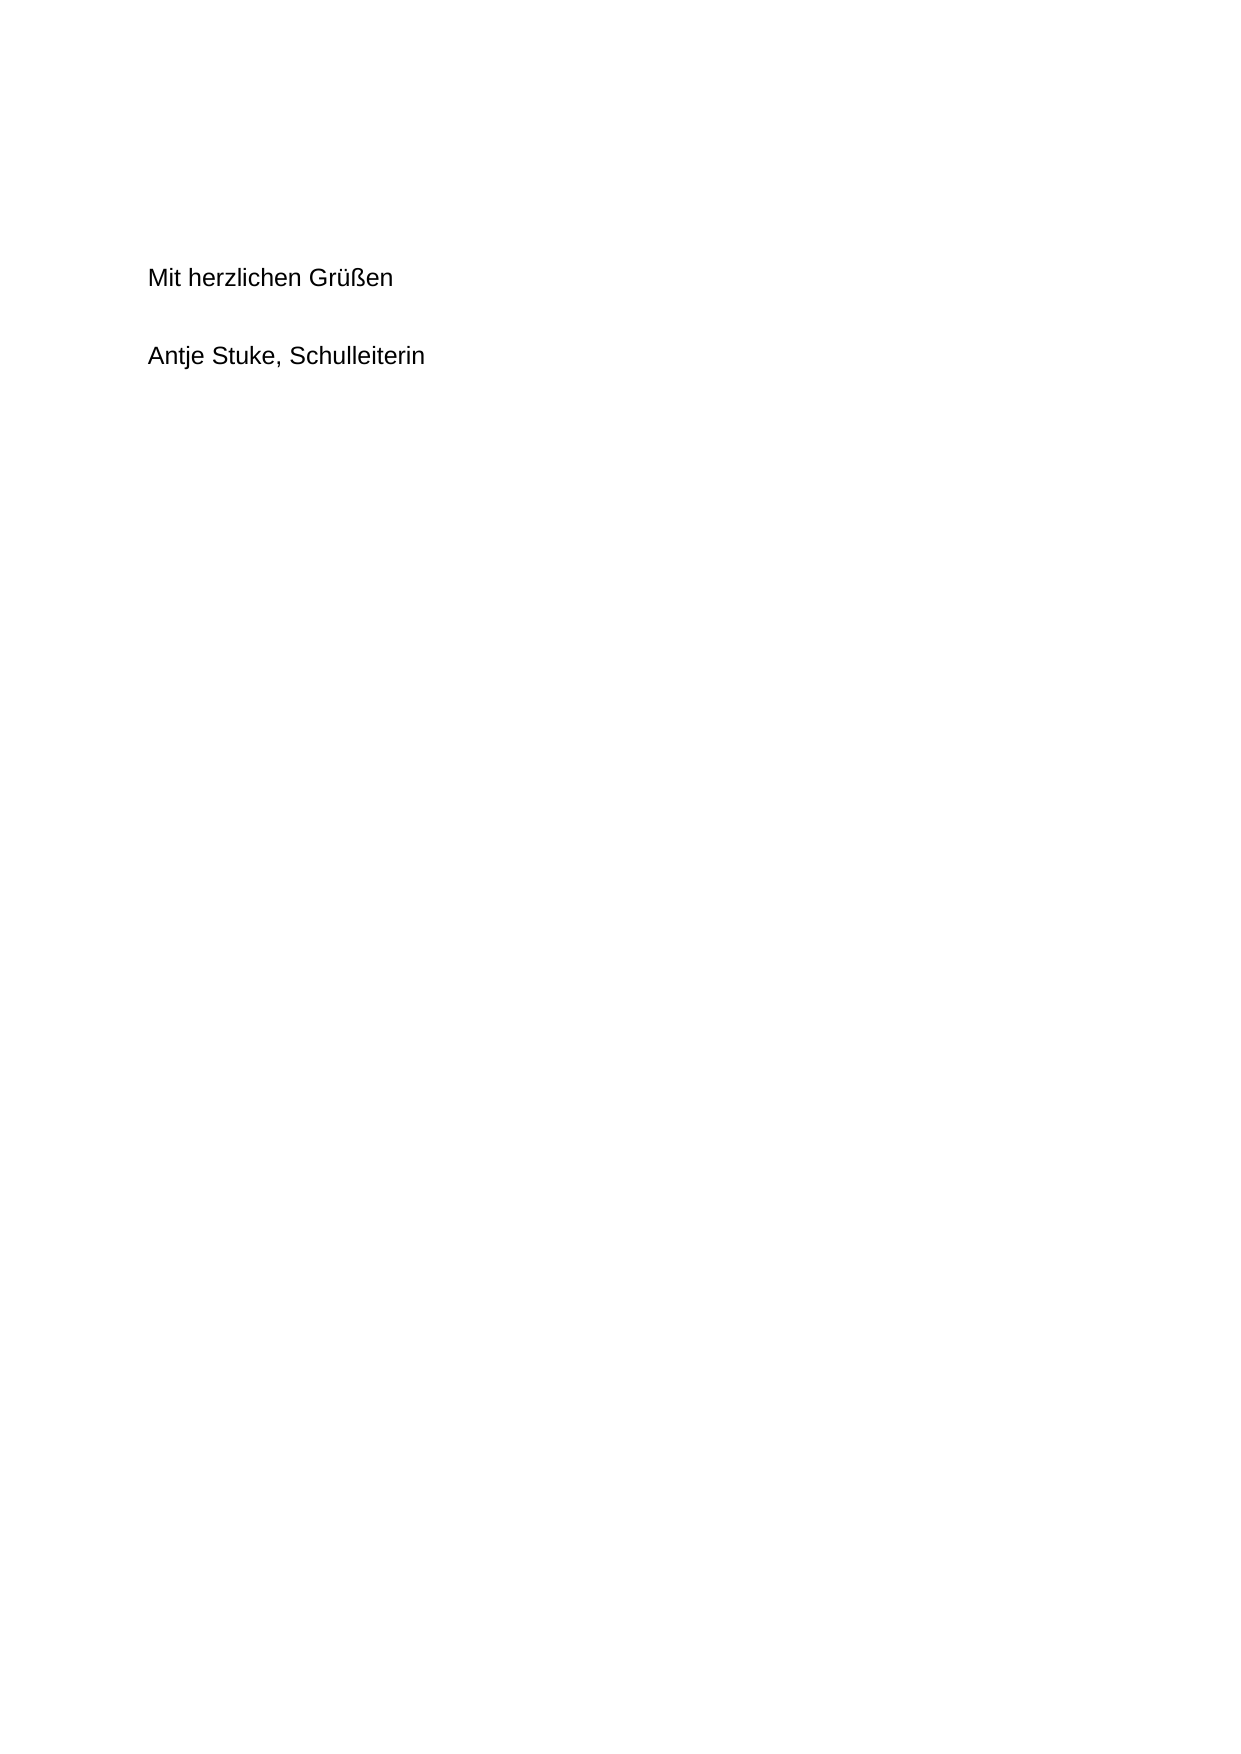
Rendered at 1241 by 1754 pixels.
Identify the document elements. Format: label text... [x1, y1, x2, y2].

text Mit herzlichen Grüßen [148, 258, 1093, 292]
text Antje Stuke, Schulleiterin [148, 336, 1093, 370]
